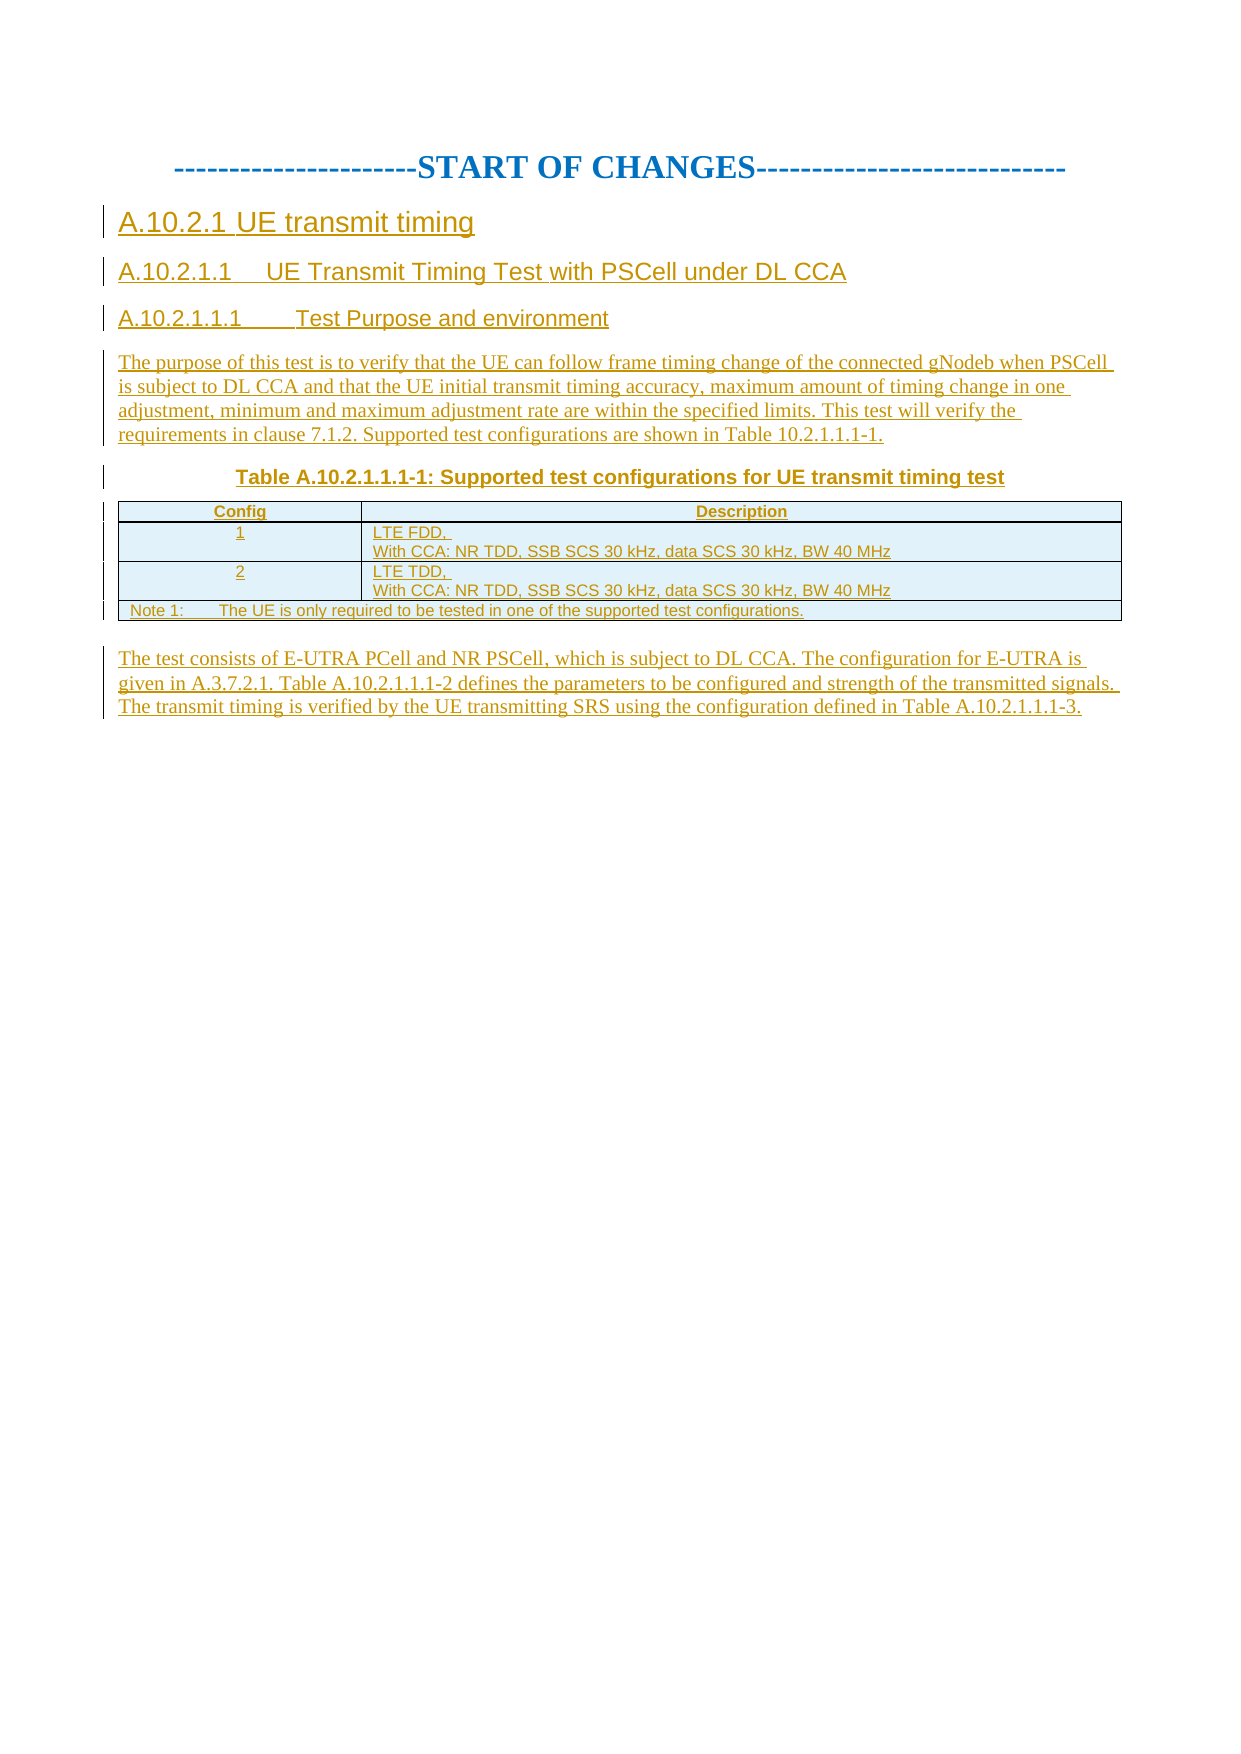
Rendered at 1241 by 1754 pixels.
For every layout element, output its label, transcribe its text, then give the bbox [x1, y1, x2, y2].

text ----------------------START OF CHANGES---------------------------- [118, 148, 1122, 186]
